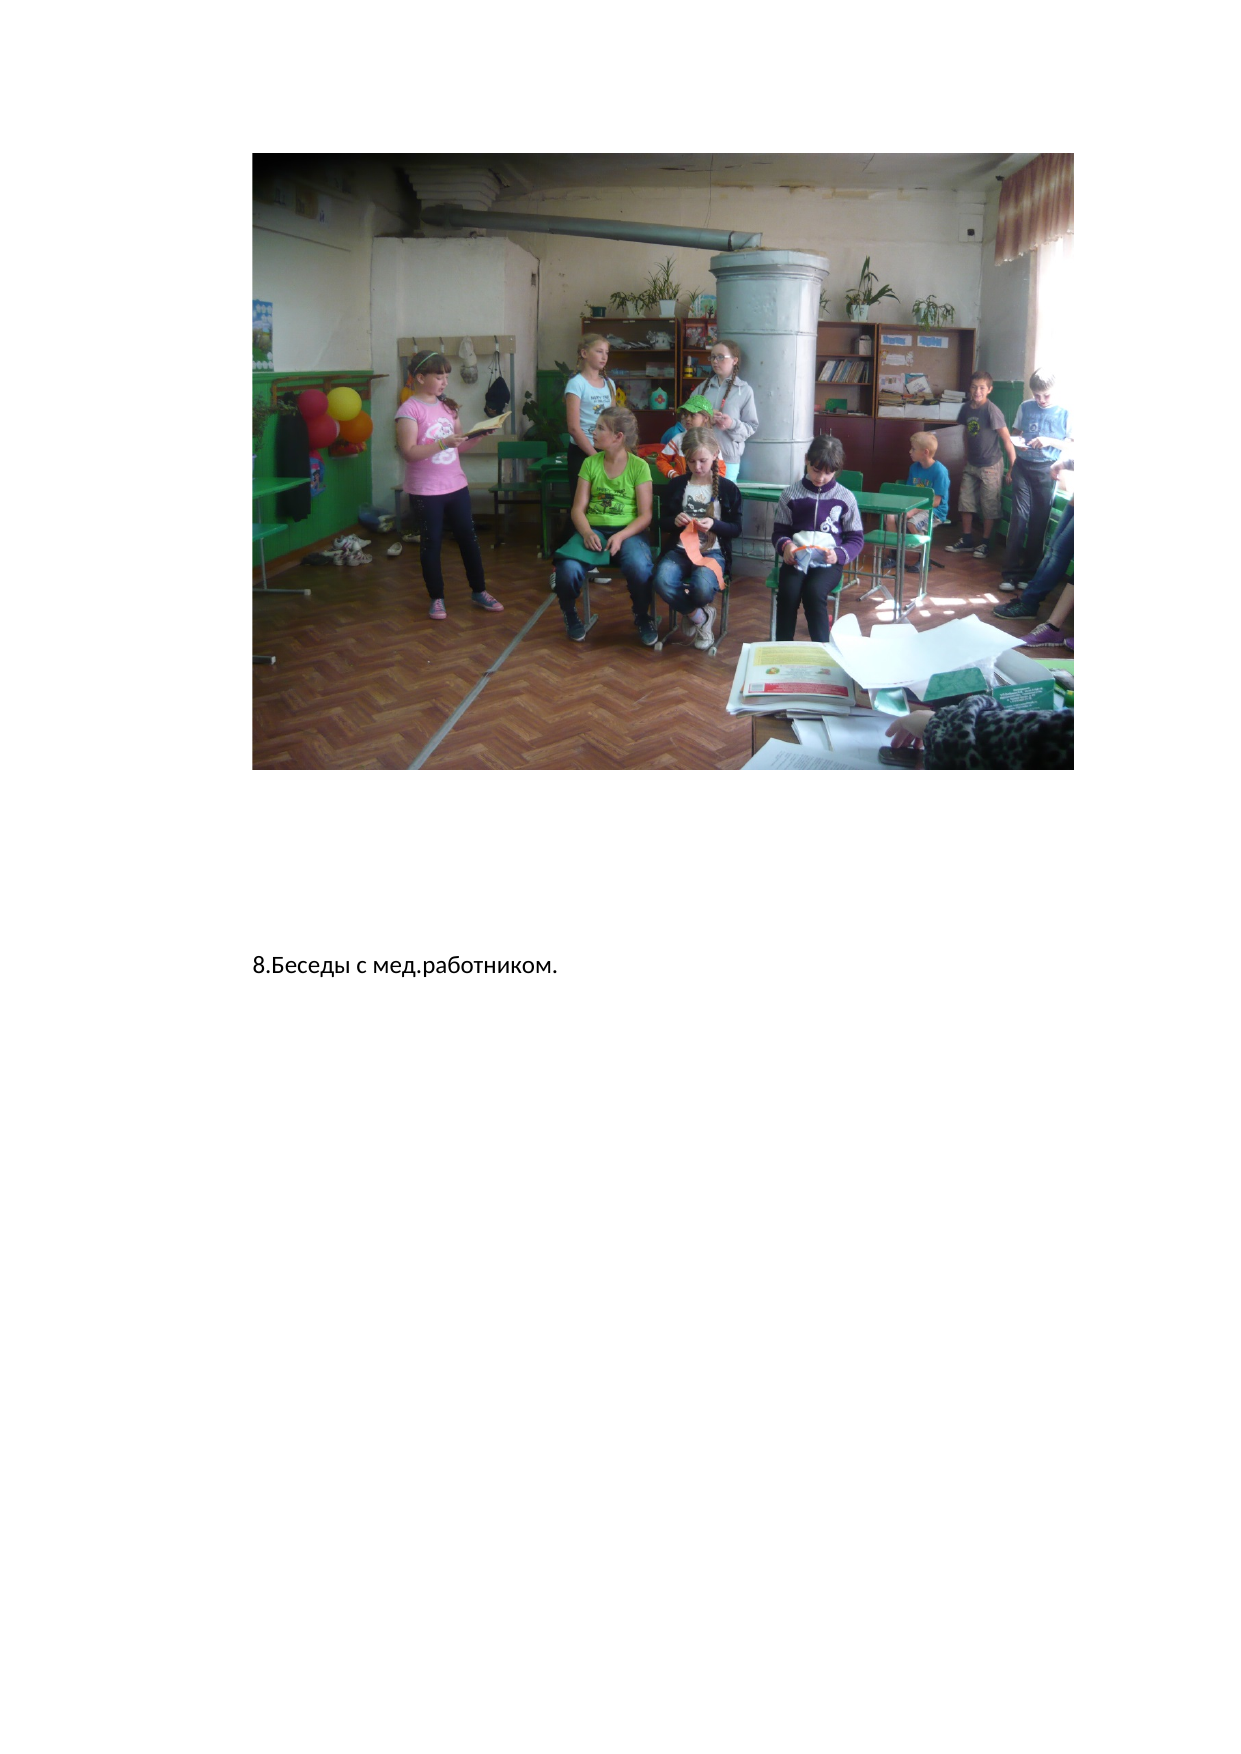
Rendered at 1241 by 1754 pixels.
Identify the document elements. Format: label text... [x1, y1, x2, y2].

picture [252, 153, 1074, 770]
list 8.Беседы с мед.работником. [252, 949, 1152, 979]
